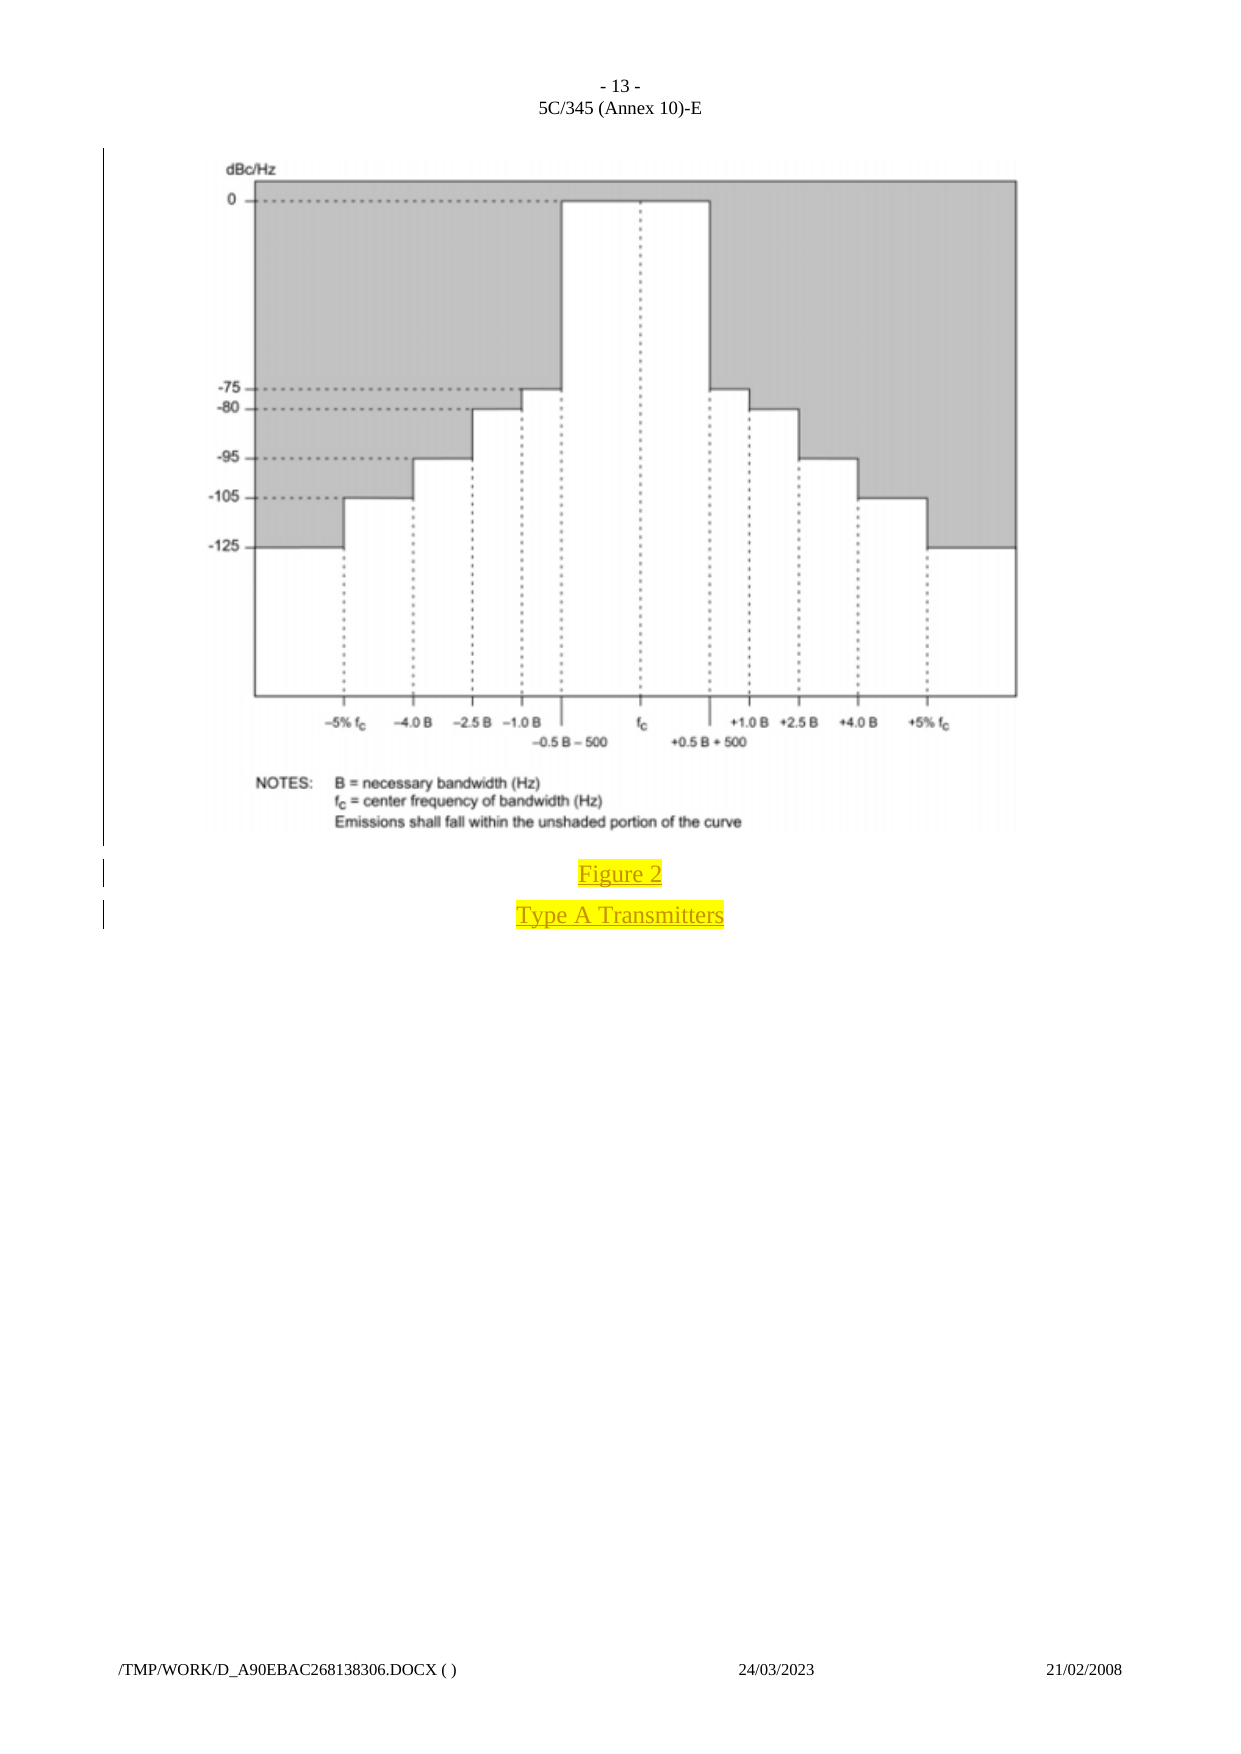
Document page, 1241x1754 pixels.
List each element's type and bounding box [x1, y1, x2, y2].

picture [203, 147, 1037, 847]
